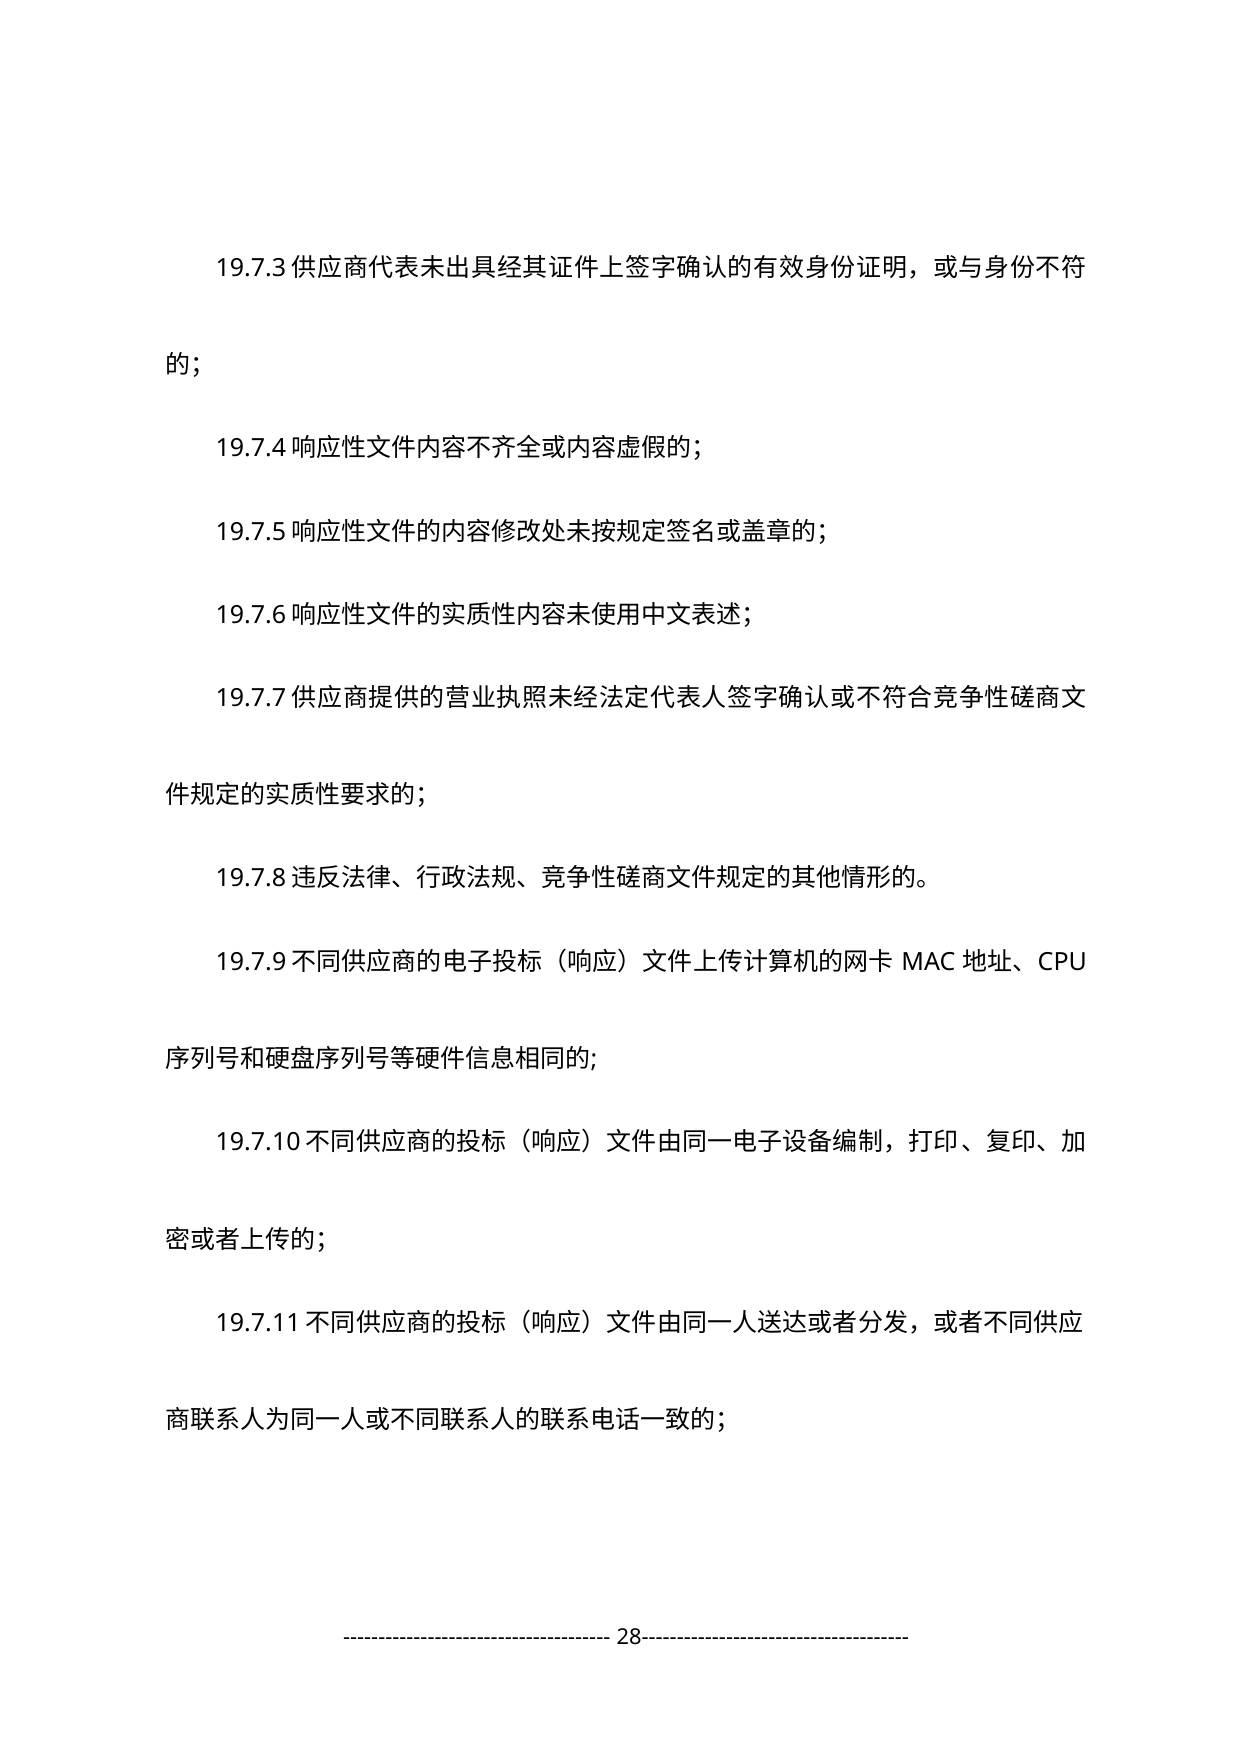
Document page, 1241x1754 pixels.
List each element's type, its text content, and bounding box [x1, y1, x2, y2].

text 19.7.5响应性文件的内容修改处未按规定签名或盖章的； [165, 497, 1087, 562]
text 19.7.4响应性文件内容不齐全或内容虚假的； [165, 413, 1087, 478]
text 19.7.9不同供应商的电子投标（响应）文件上传计算机的网卡 MAC 地址、CPU 序列号和硬盘序列号等硬件信息相同的; [165, 927, 1087, 1089]
text 19.7.11不同供应商的投标（响应）文件由同一人送达或者分发，或者不同供应商联系人为同一人或不同联系人的联系电话一致的； [165, 1288, 1087, 1450]
text 19.7.10不同供应商的投标（响应）文件由同一电子设备编制，打印、复印、加密或者上传的； [165, 1107, 1087, 1270]
text 19.7.3供应商代表未出具经其证件上签字确认的有效身份证明，或与身份不符的； [165, 233, 1087, 395]
text 19.7.7供应商提供的营业执照未经法定代表人签字确认或不符合竞争性磋商文件规定的实质性要求的； [165, 663, 1087, 825]
text 19.7.6响应性文件的实质性内容未使用中文表述； [165, 580, 1087, 645]
text 19.7.8违反法律、行政法规、竞争性磋商文件规定的其他情形的。 [165, 843, 1087, 908]
